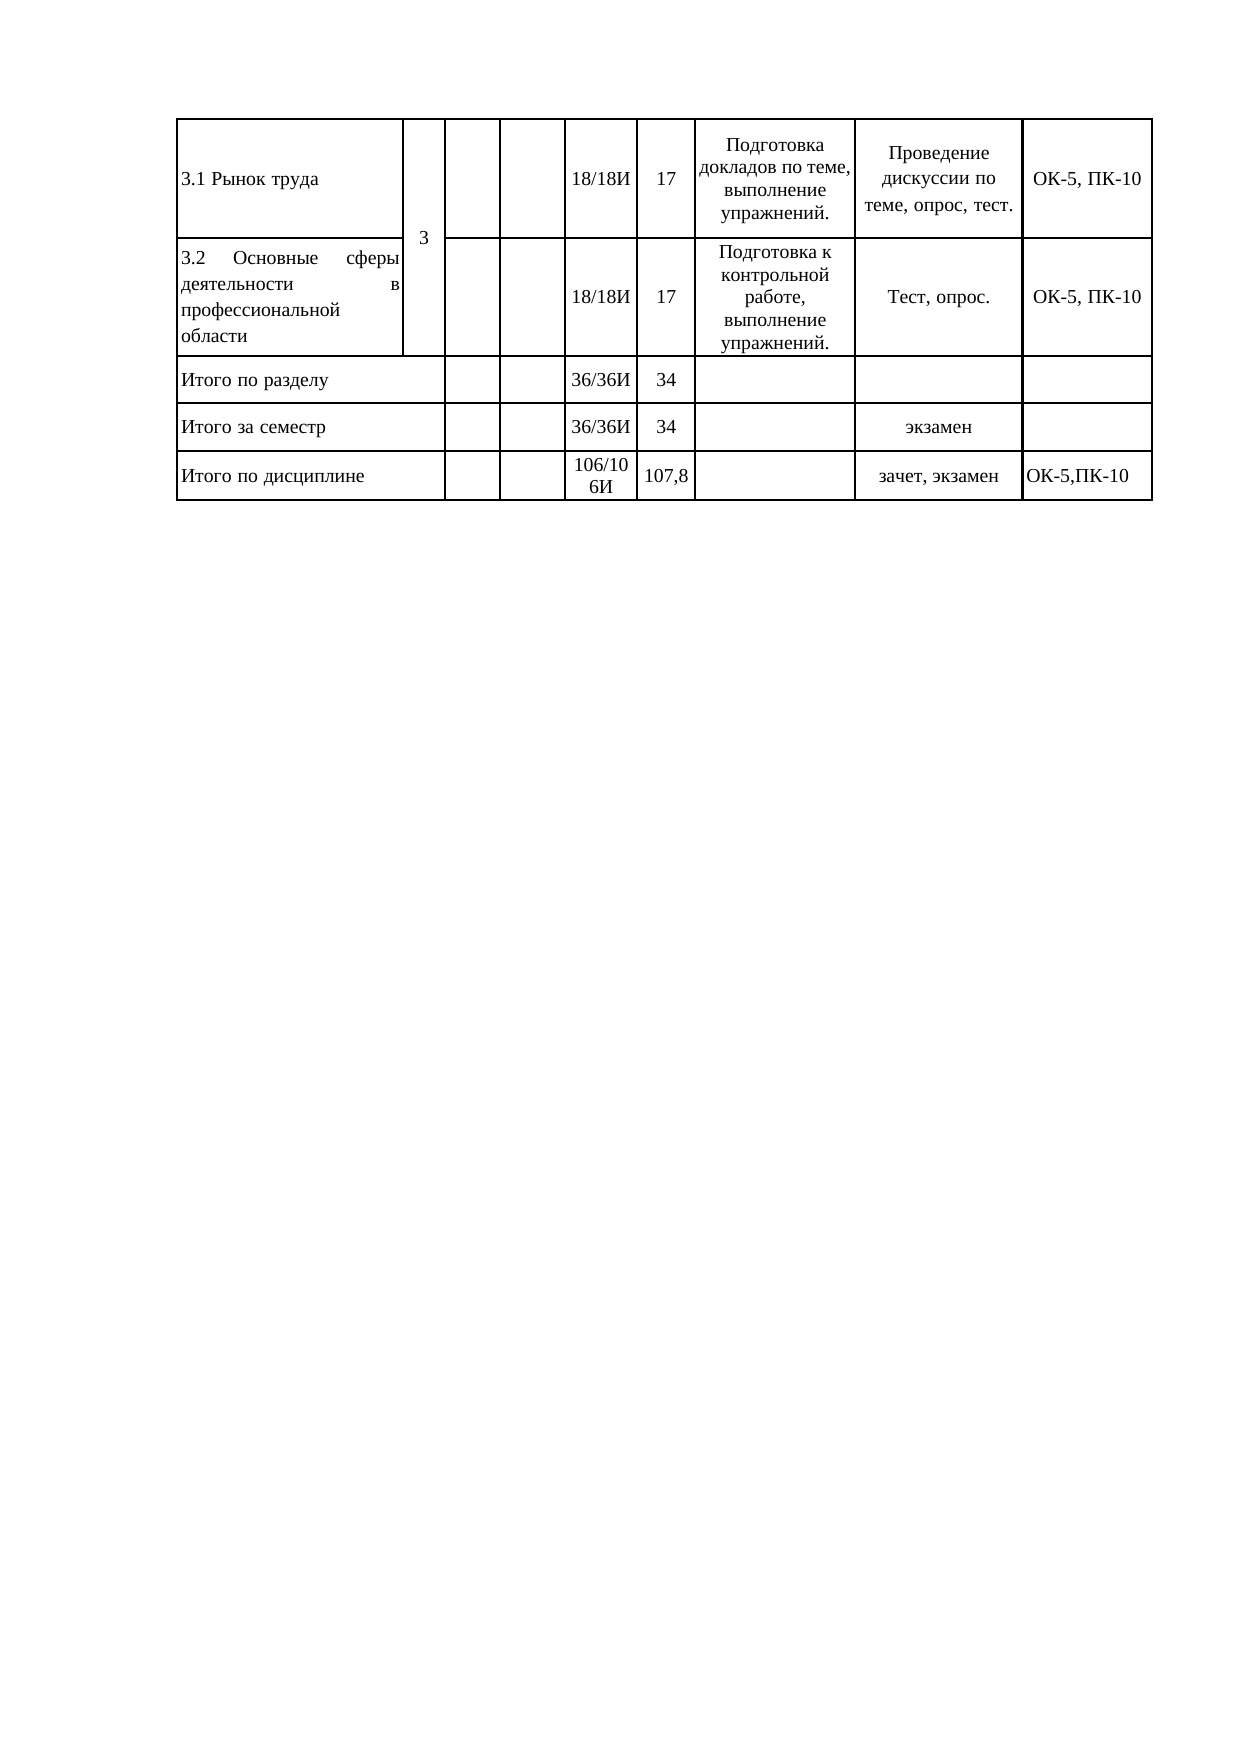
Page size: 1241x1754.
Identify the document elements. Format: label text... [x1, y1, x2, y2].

table_cell [501, 239, 564, 355]
table_cell Итого по разделу [178, 357, 444, 402]
table_cell Подготовка докладов по теме, выполнение упражнений. [696, 120, 854, 237]
table_cell Тест, опрос. [856, 239, 1021, 355]
table_cell 34 [638, 357, 694, 402]
table_cell [501, 120, 564, 237]
table_cell Подготовка к контрольной работе, выполнение упражнений. [696, 239, 854, 355]
table_cell 106/10 6И [566, 452, 636, 499]
table_cell 36/36И [566, 404, 636, 449]
table_cell [696, 452, 854, 499]
table_cell [1024, 357, 1151, 402]
table_cell зачет, экзамен [856, 452, 1021, 499]
table_cell [501, 452, 564, 499]
table_cell 17 [638, 120, 694, 237]
table_cell [501, 404, 564, 449]
table_cell 3.2 Основные сферы деятельности в профессиональной области [178, 239, 402, 355]
table_cell 18/18И [566, 239, 636, 355]
table_cell 18/18И [566, 120, 636, 237]
table_cell [446, 239, 499, 355]
table_cell 107,8 [638, 452, 694, 499]
table_cell [1024, 404, 1151, 449]
table_cell Итого по дисциплине [178, 452, 444, 499]
table_cell [501, 357, 564, 402]
table_cell 17 [638, 239, 694, 355]
table_cell 3 [404, 120, 444, 355]
table_cell Итого за семестр [178, 404, 444, 449]
table_cell [696, 404, 854, 449]
table_cell [856, 357, 1021, 402]
table_cell [446, 404, 499, 449]
table_cell экзамен [856, 404, 1021, 449]
table_cell Проведение дискуссии по теме, опрос, тест. [856, 120, 1021, 237]
table_cell ОК-5,ПК-10 [1024, 452, 1151, 499]
table_cell [446, 452, 499, 499]
table_cell 34 [638, 404, 694, 449]
table_cell [696, 357, 854, 402]
table_cell 36/36И [566, 357, 636, 402]
table_cell [446, 357, 499, 402]
table_cell ОК-5, ПК-10 [1024, 239, 1151, 355]
table_cell 3.1 Рынок труда [178, 120, 402, 237]
table_cell [446, 120, 499, 237]
table_cell ОК-5, ПК-10 [1024, 120, 1151, 237]
